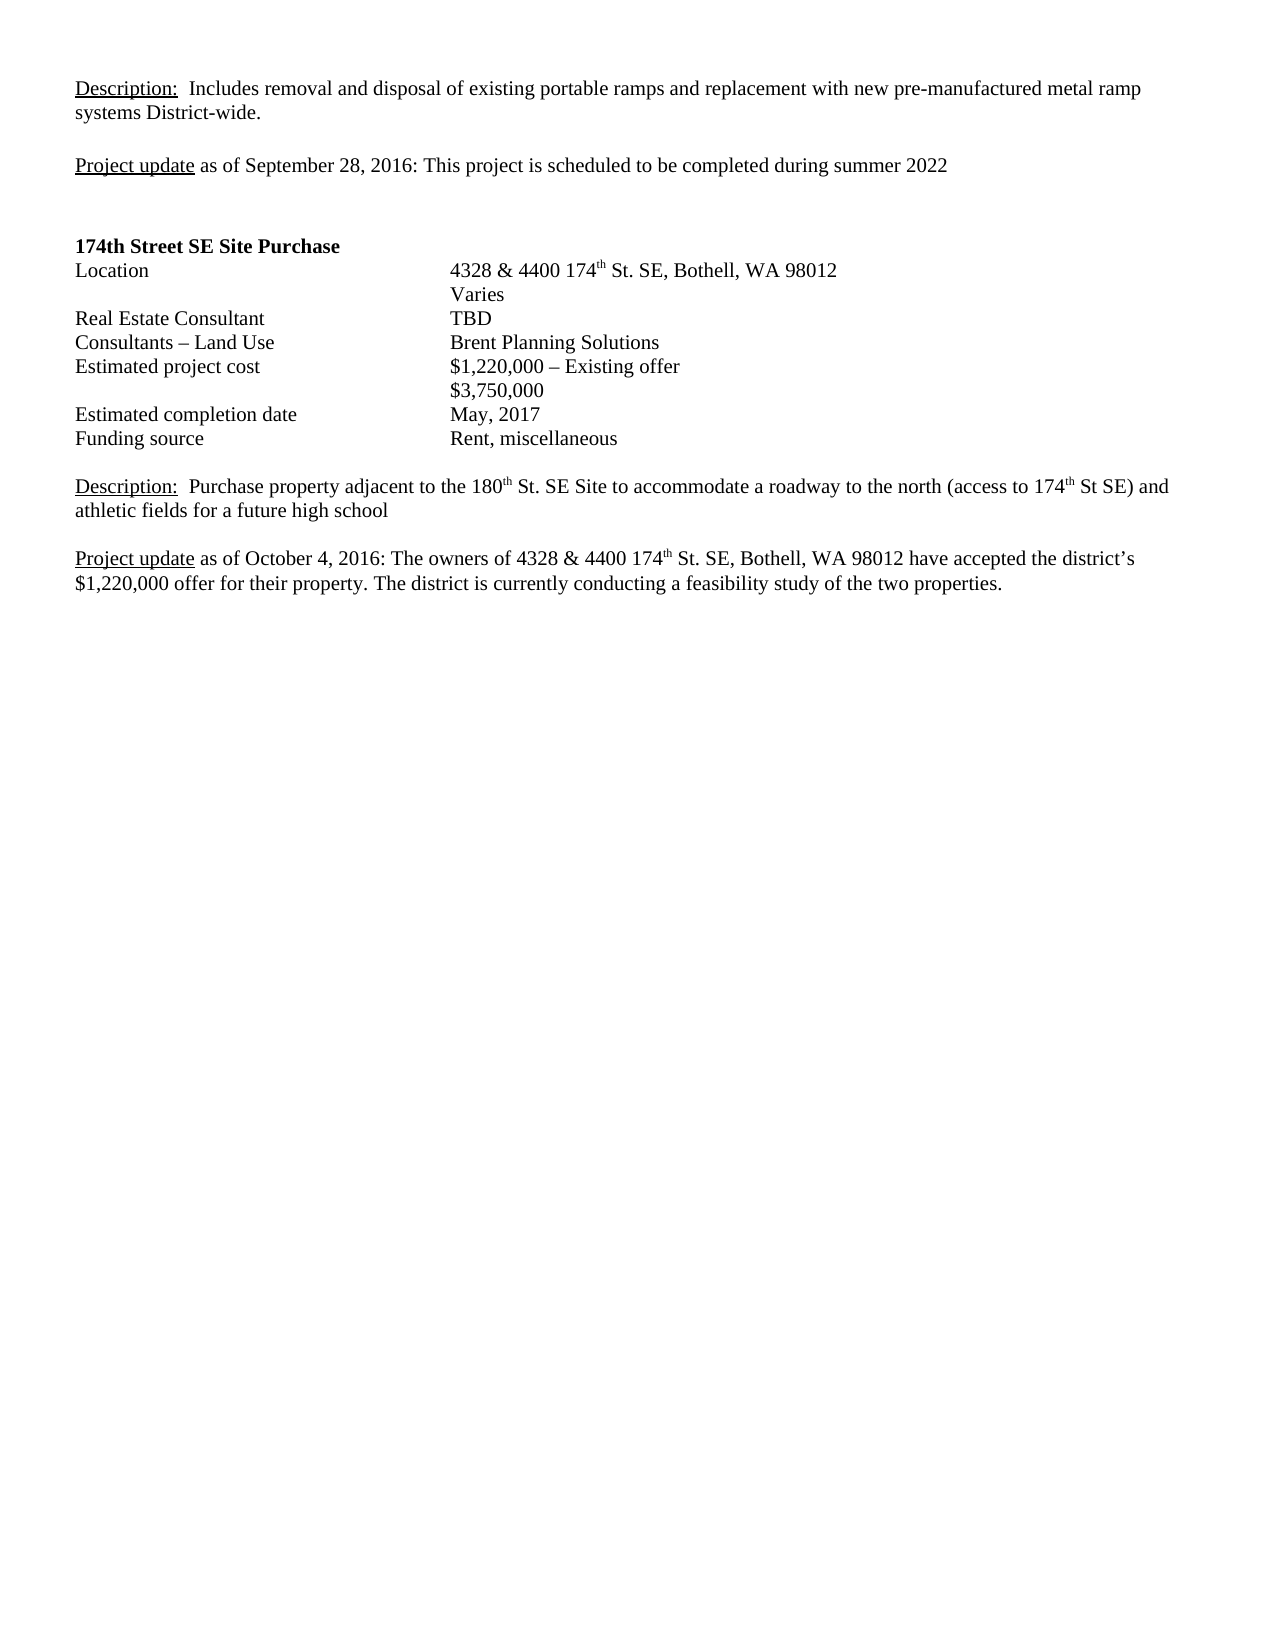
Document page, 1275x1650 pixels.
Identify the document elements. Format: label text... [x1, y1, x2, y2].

text Varies [75, 282, 1200, 306]
text Real Estate Consultant TBD [75, 306, 1200, 330]
text Project update as of October 4, 2016: The owners of 4328 & 4400 174th St. SE, Bothell, WA 98012 have accepted the district’s $1,220,000 offer for their property. The district is currently conducting a feasibility study of the two properties. [75, 546, 1200, 594]
text Estimated completion date May, 2017 [75, 402, 1200, 426]
text Description: Purchase property adjacent to the 180th St. SE Site to accommodate a roadway to the north (access to 174th St SE) and athletic fields for a future high school [75, 474, 1200, 522]
subtitle 174th Street SE Site Purchase [75, 233, 1200, 258]
text Estimated project cost $1,220,000 – Existing offer [75, 354, 1200, 378]
text Project update as of September 28, 2016: This project is scheduled to be completed during summer 2022 [75, 152, 1200, 177]
text Funding source Rent, miscellaneous [75, 426, 1200, 450]
text Location 4328 & 4400 174th St. SE, Bothell, WA 98012 [75, 258, 1200, 282]
text Consultants – Land Use Brent Planning Solutions [75, 330, 1200, 354]
text Description: Includes removal and disposal of existing portable ramps and replacement with new pre-manufactured metal ramp systems District-wide. [75, 76, 1200, 124]
text $3,750,000 [75, 378, 1200, 402]
